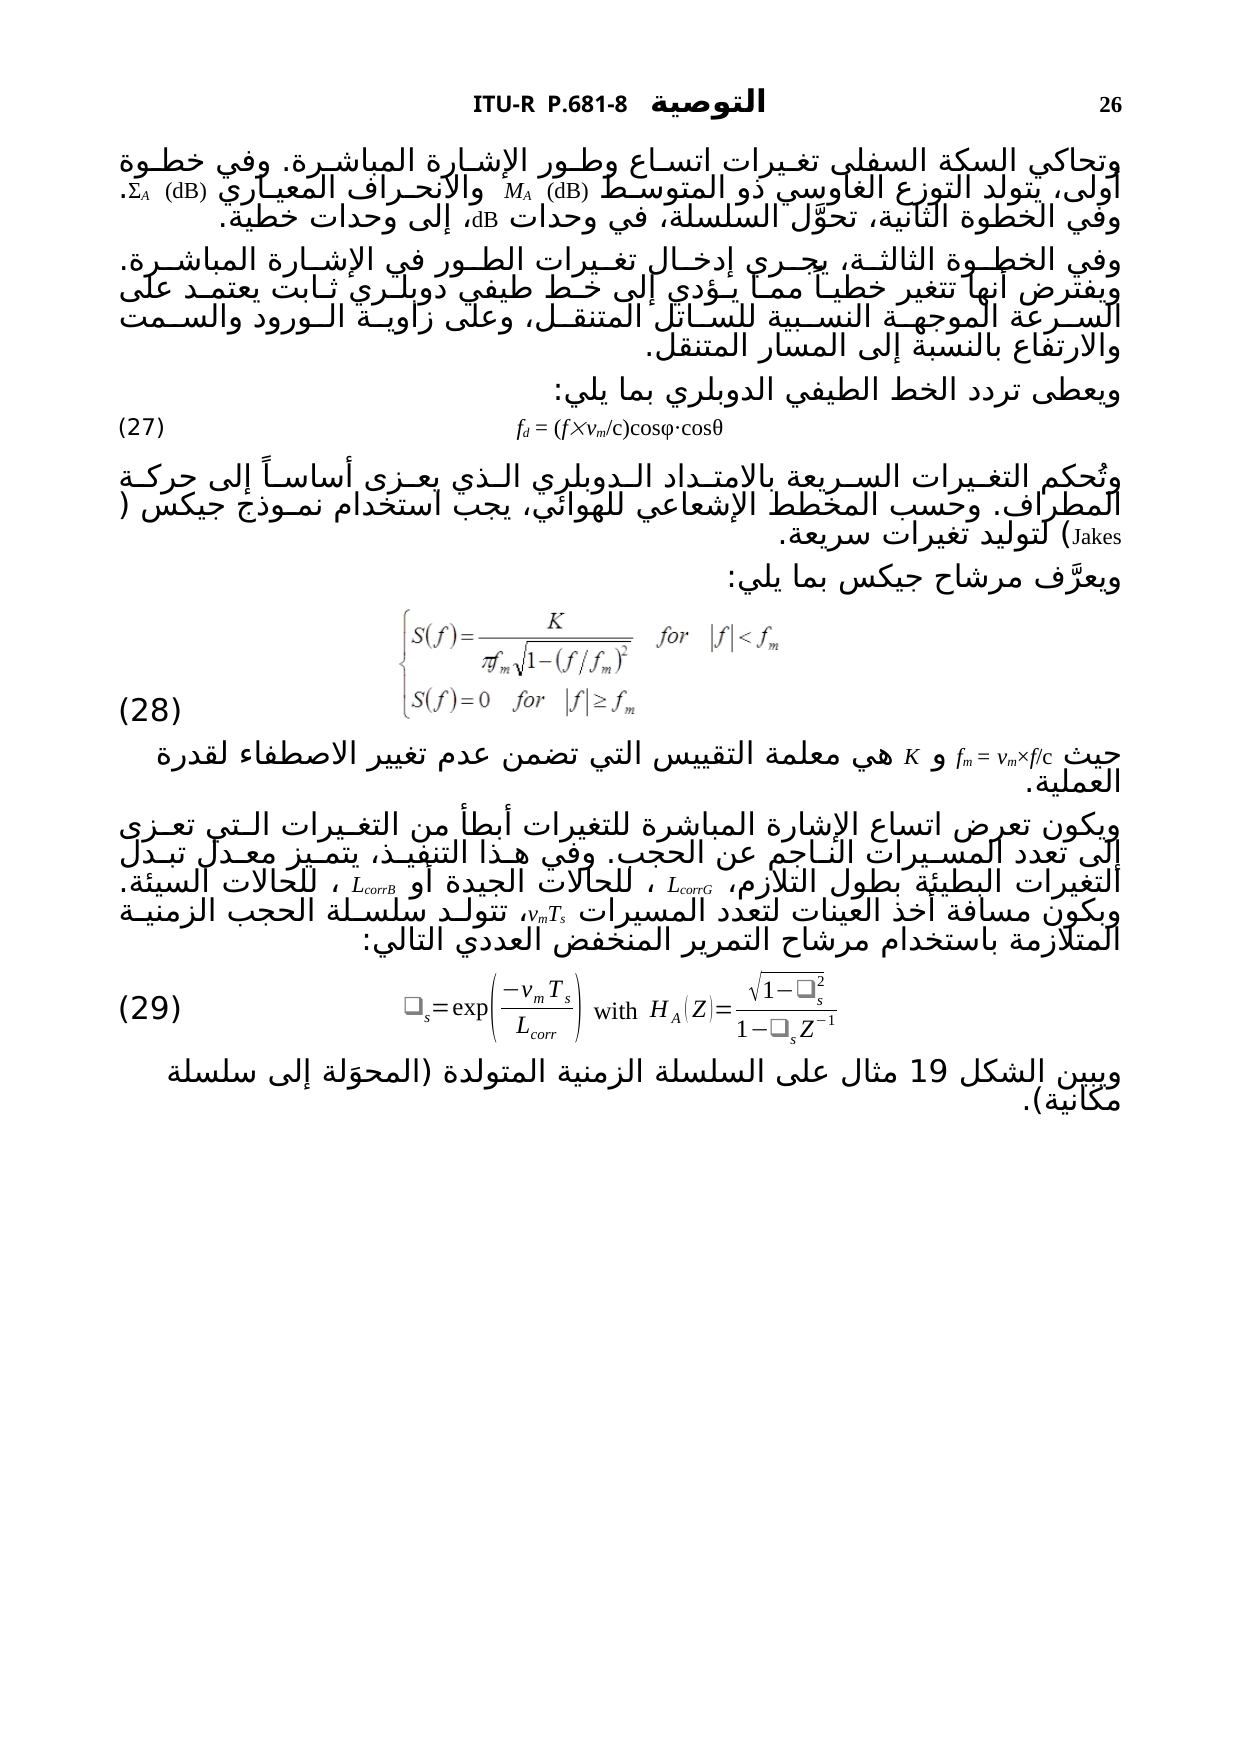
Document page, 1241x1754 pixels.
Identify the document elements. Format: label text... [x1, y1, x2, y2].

picture [396, 606, 784, 722]
text وتحاكي السكة السفلى تغيرات اتساع وطور الإشارة المباشرة. وفي خطوة أولى، يتولد التوزع الغاوسي ذو المتوسط MA (dB) والانحراف المعياري ΣA (dB). وفي الخطوة الثانية، تحوَّل السلسلة، في وحدات dB، إلى وحدات خطية. [118, 148, 1122, 235]
text ويعرَّف مرشاح جيكس بما يلي: [854, 564, 1122, 593]
text وفي الخطوة الثالثة، يجري إدخال تغيرات الطور في الإشارة المباشرة. ويفترض أنها تتغير خطياً مما يؤدي إلى خط طيفي دوبلري ثابت يعتمد على السرعة الموجهة النسبية للساتل المتنقل، وعلى زاوية الورود والسمت والارتفاع بالنسبة إلى المسار المتنقل. [118, 248, 1122, 364]
text ويبين الشكل 19 مثال على السلسلة الزمنية المتولدة (المحوَلة إلى سلسلة مكانية). [118, 1059, 1122, 1117]
text ويعطى تردد الخط الطيفي الدوبلري بما يلي: [118, 377, 710, 406]
text with (29) [118, 971, 1122, 1047]
text ويكون تعرض اتساع الإشارة المباشرة للتغيرات أبطأ من التغيرات التي تعزى إلى تعدد المسيرات الناجم عن الحجب. وفي هذا التنفيذ، يتميز معدل تبدل التغيرات البطيئة بطول التلازم، LcorrG ، للحالات الجيدة أو LcorrB ، للحالات السيئة. وبكون مسافة أخذ العينات لتعدد المسيرات vmTs، تتولد سلسلة الحجب الزمنية المتلازمة باستخدام مرشاح التمرير المنخفض العددي التالي: [118, 812, 1122, 958]
text وتُحكم التغيرات السريعة بالامتداد الدوبلري الذي يعزى أساساً إلى حركة المطراف. وحسب المخطط الإشعاعي للهوائي، يجب استخدام نموذج جيكس (Jakes) لتوليد تغيرات سريعة. [118, 464, 1122, 552]
text حيث fm = vm×f/c و K هي معلمة التقييس التي تضمن عدم تغيير الاصطفاء لقدرة العملية. [118, 742, 1122, 800]
text ويعرَّف مرشاح جيكس بما يلي: [118, 564, 889, 593]
text ويعطى تردد الخط الطيفي الدوبلري بما يلي: [696, 377, 1122, 406]
text fd = (fvm/c)cosφ·cosθ (27) [118, 418, 1122, 439]
